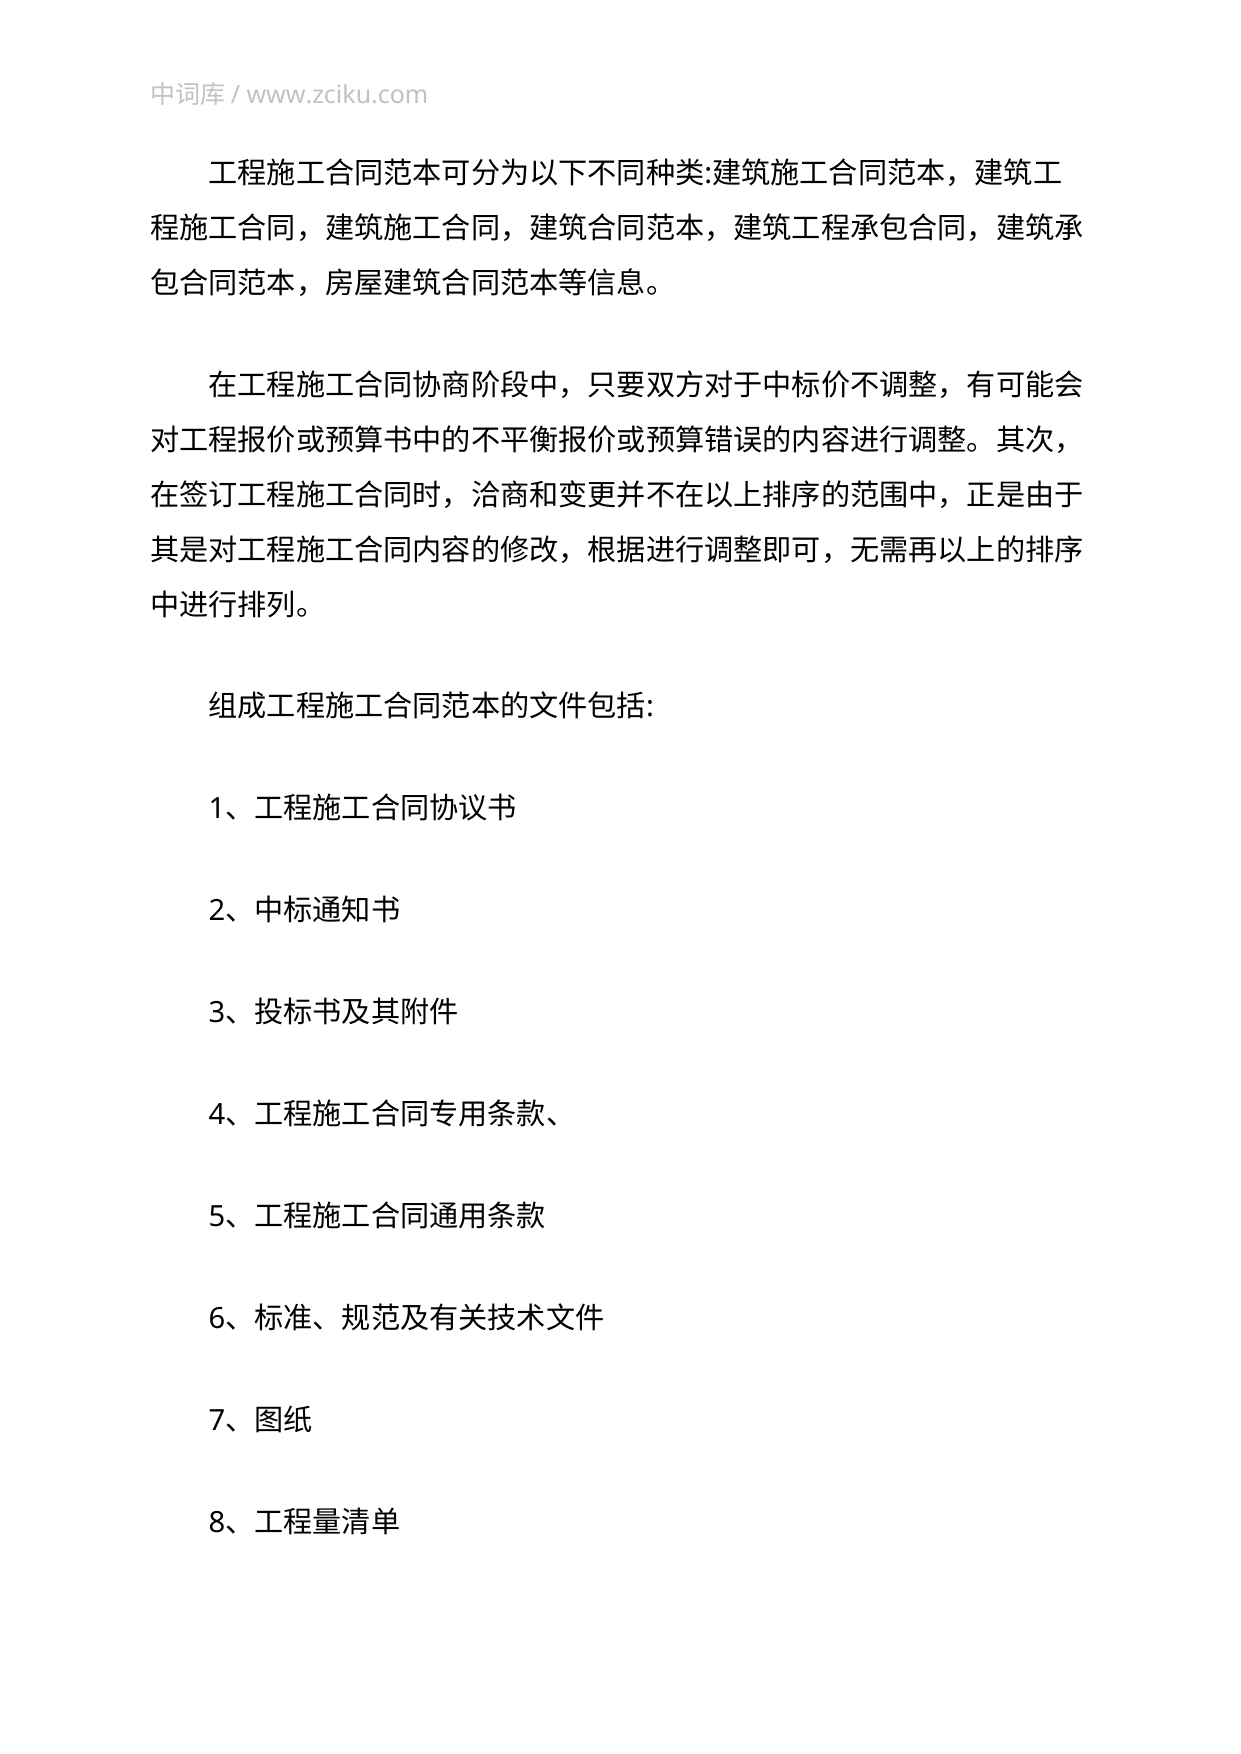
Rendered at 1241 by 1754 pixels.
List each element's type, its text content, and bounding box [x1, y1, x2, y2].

text 在工程施工合同协商阶段中，只要双方对于中标价不调整，有可能会对工程报价或预算书中的不平衡报价或预算错误的内容进行调整。其次，在签订工程施工合同时，洽商和变更并不在以上排序的范围中，正是由于其是对工程施工合同内容的修改，根据进行调整即可，无需再以上的排序中进行排列。 [150, 362, 1090, 623]
text 8、工程量清单 [150, 1499, 1090, 1541]
text 6、标准、规范及有关技术文件 [150, 1295, 1090, 1337]
text 工程施工合同范本可分为以下不同种类:建筑施工合同范本，建筑工程施工合同，建筑施工合同，建筑合同范本，建筑工程承包合同，建筑承包合同范本，房屋建筑合同范本等信息。 [150, 150, 1090, 302]
text 组成工程施工合同范本的文件包括: [150, 683, 1090, 725]
text 2、中标通知书 [150, 887, 1090, 929]
text 7、图纸 [150, 1397, 1090, 1439]
text 1、工程施工合同协议书 [150, 785, 1090, 827]
text 4、工程施工合同专用条款、 [150, 1091, 1090, 1133]
text 3、投标书及其附件 [150, 989, 1090, 1031]
text 5、工程施工合同通用条款 [150, 1193, 1090, 1235]
